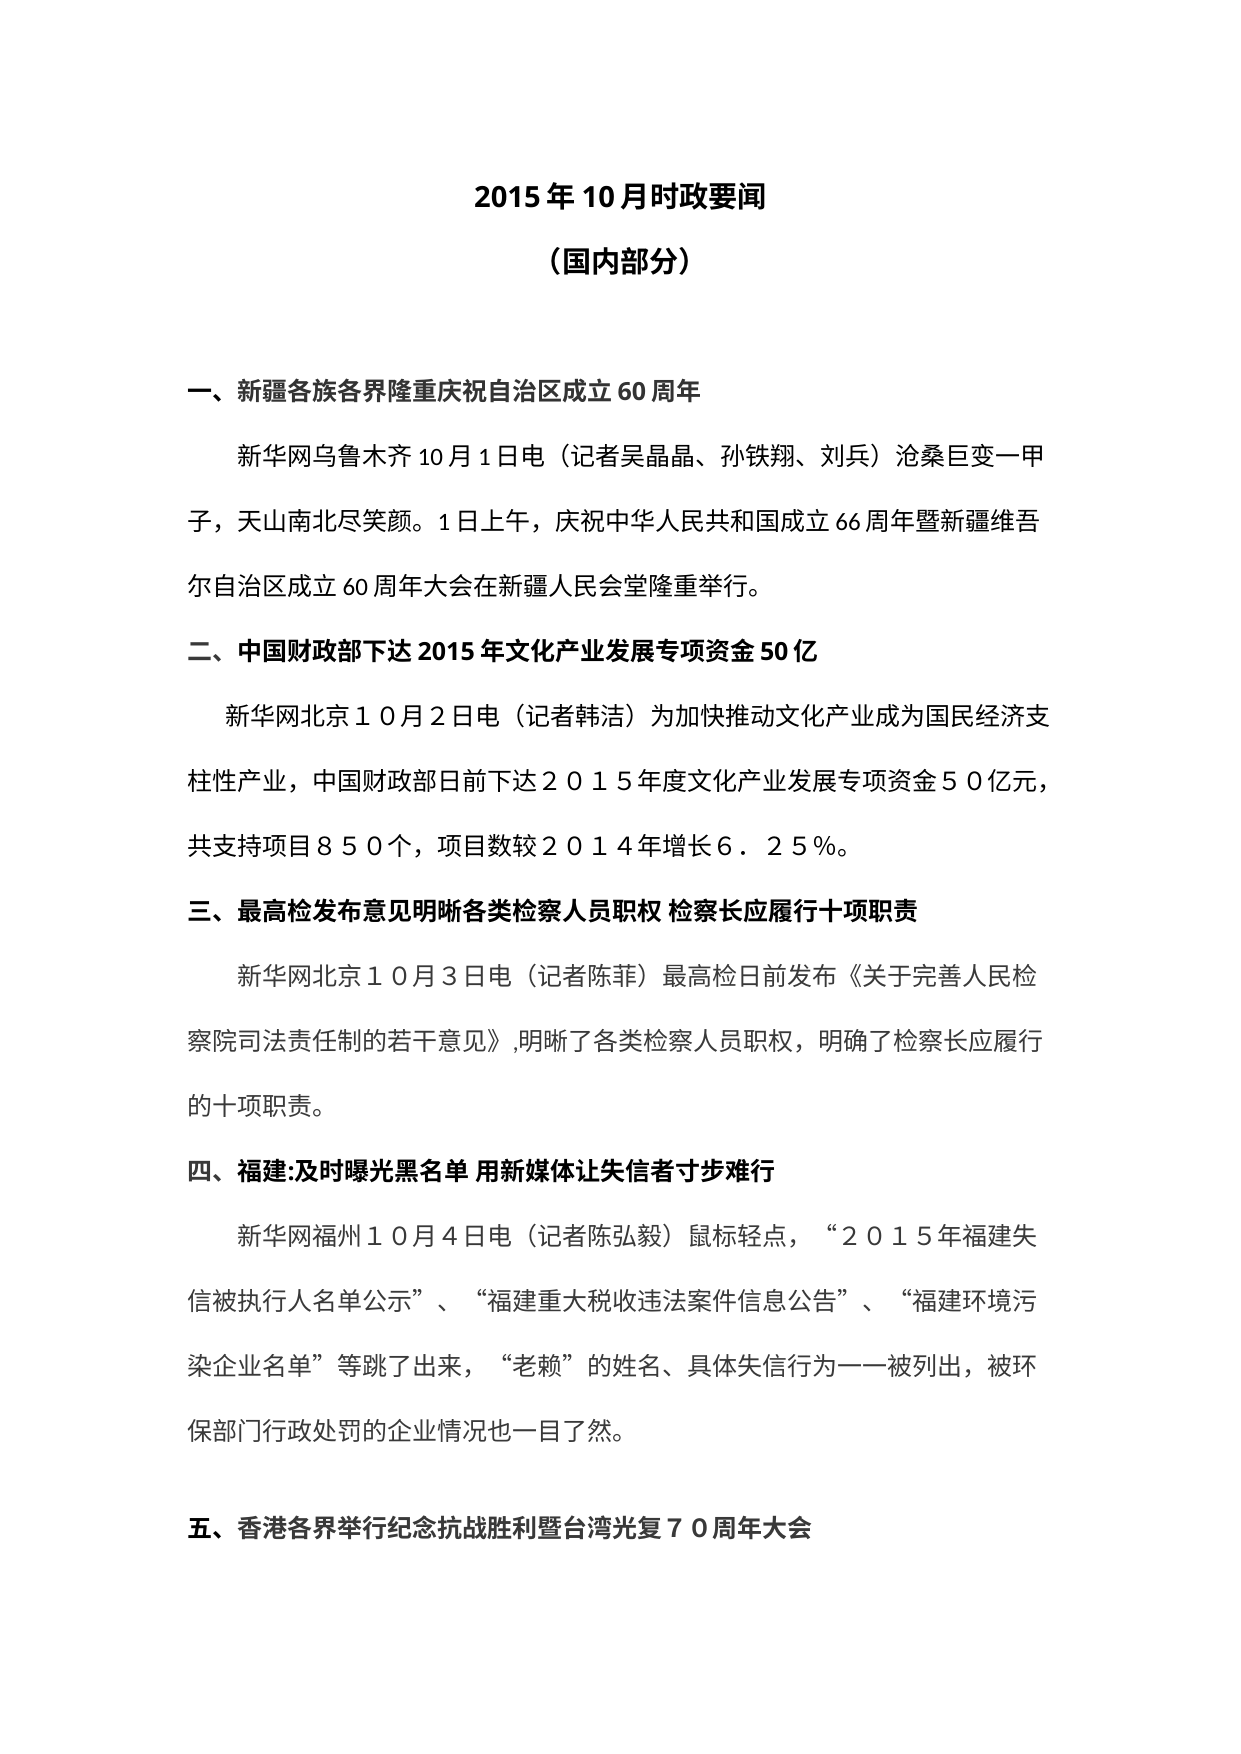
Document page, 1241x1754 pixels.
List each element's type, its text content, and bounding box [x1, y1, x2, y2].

text 二、中国财政部下达2015年文化产业发展专项资金50亿 [187, 617, 1053, 682]
text 新华网北京１０月２日电（记者韩洁）为加快推动文化产业成为国民经济支柱性产业，中国财政部日前下达２０１５年度文化产业发展专项资金５０亿元，共支持项目８５０个，项目数较２０１４年增长６．２５％。 [187, 682, 1053, 877]
text 新华网北京１０月３日电（记者陈菲）最高检日前发布《关于完善人民检察院司法责任制的若干意见》,明晰了各类检察人员职权，明确了检察长应履行的十项职责。 [187, 942, 1053, 1137]
subtitle 三、最高检发布意见明晰各类检察人员职权 检察长应履行十项职责 [187, 877, 1053, 942]
text 新华网福州１０月４日电（记者陈弘毅）鼠标轻点，“２０１５年福建失信被执行人名单公示”、“福建重大税收违法案件信息公告”、“福建环境污染企业名单”等跳了出来，“老赖”的姓名、具体失信行为一一被列出，被环保部门行政处罚的企业情况也一目了然。 [187, 1202, 1053, 1462]
text （国内部分） [187, 227, 1053, 292]
text 新华网乌鲁木齐10月1日电（记者吴晶晶、孙铁翔、刘兵）沧桑巨变一甲子，天山南北尽笑颜。1日上午，庆祝中华人民共和国成立66周年暨新疆维吾尔自治区成立60周年大会在新疆人民会堂隆重举行。 [187, 422, 1053, 617]
subtitle 四、福建:及时曝光黑名单 用新媒体让失信者寸步难行 [187, 1137, 1053, 1202]
subtitle 一、新疆各族各界隆重庆祝自治区成立60周年 [187, 357, 1053, 422]
text 2015年10月时政要闻 [187, 162, 1053, 227]
text 五、香港各界举行纪念抗战胜利暨台湾光复７０周年大会 [187, 1494, 1053, 1559]
